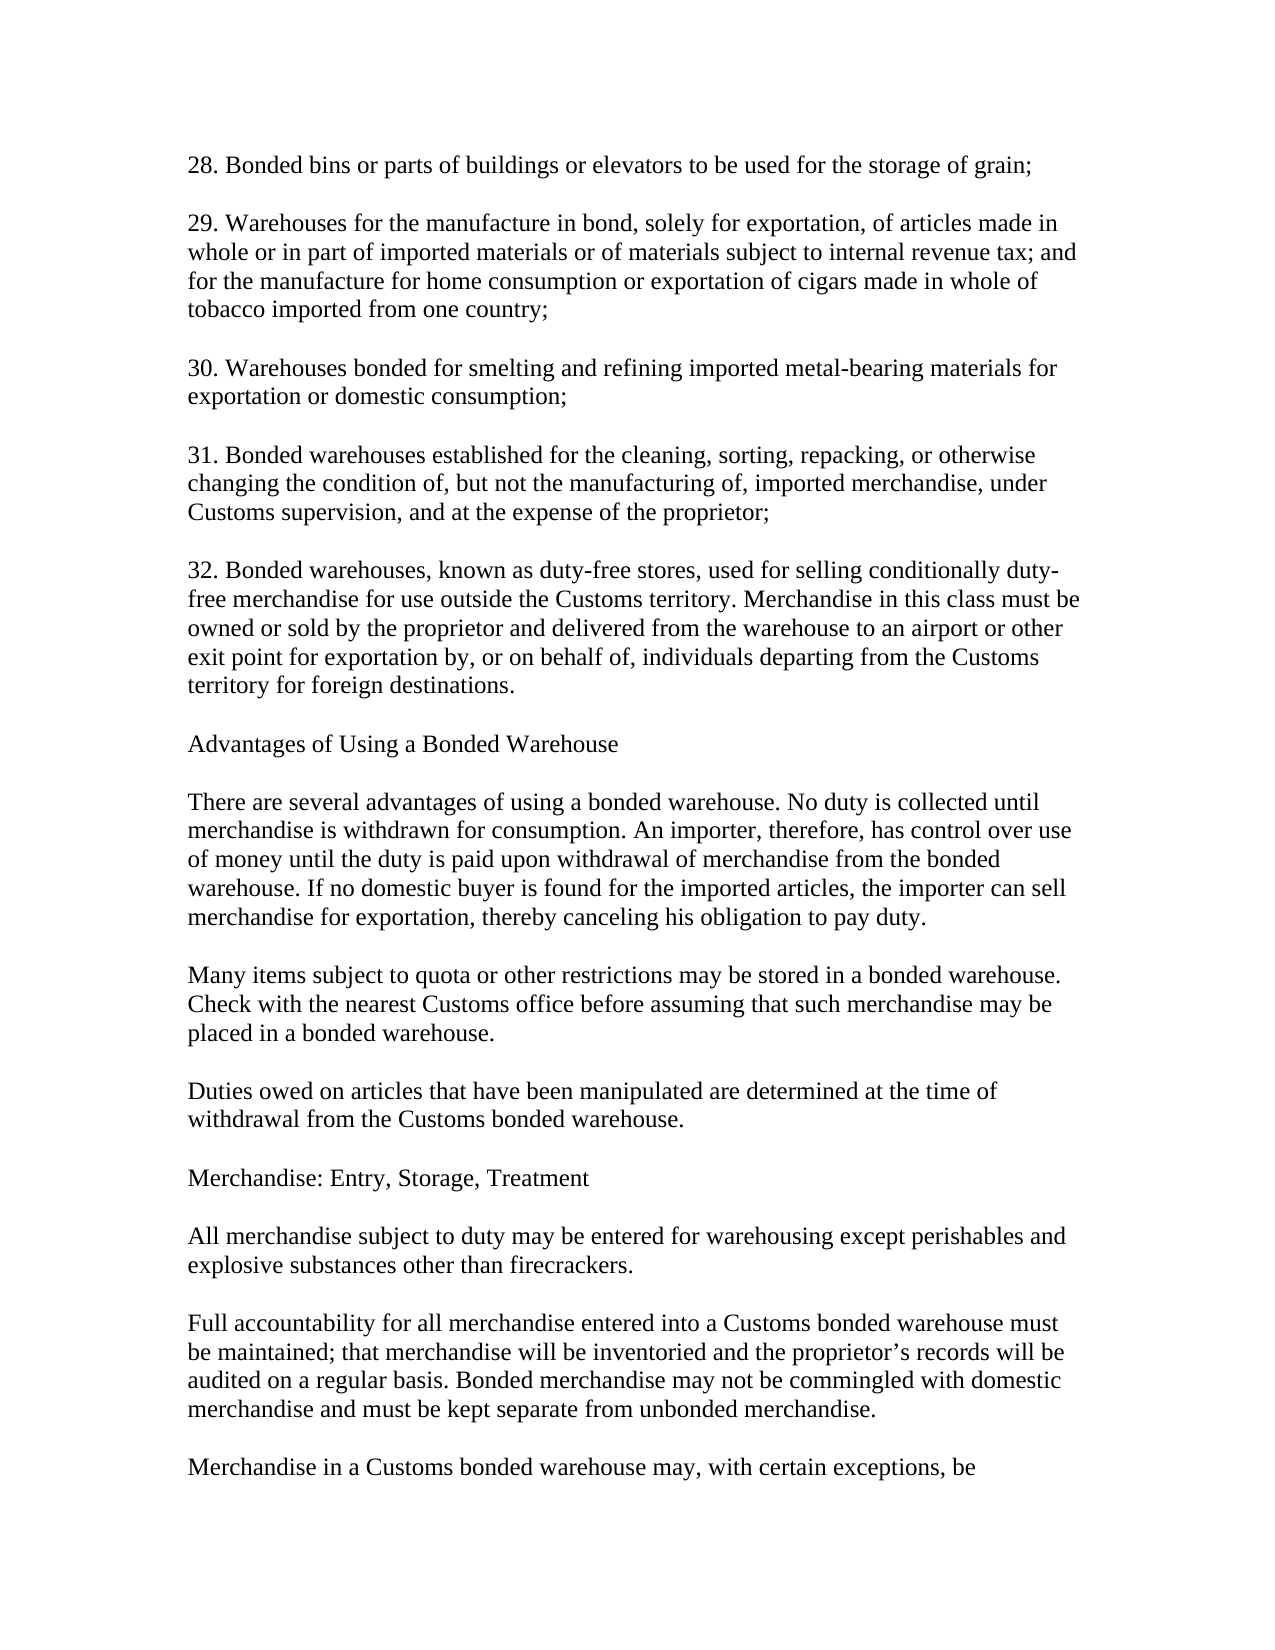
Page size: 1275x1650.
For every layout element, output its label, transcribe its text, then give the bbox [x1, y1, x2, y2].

text 32. Bonded warehouses, known as duty-free stores, used for selling conditionally duty-free merchandise for use outside the Customs territory. Merchandise in this class must be owned or sold by the proprietor and delivered from the warehouse to an airport or other exit point for exportation by, or on behalf of, individuals departing from the Customs territory for foreign destinations. [187, 555, 1087, 699]
text 31. Bonded warehouses established for the cleaning, sorting, repacking, or otherwise changing the condition of, but not the manufacturing of, imported merchandise, under Customs supervision, and at the expense of the proprietor; [187, 440, 1087, 526]
text All merchandise subject to duty may be entered for warehousing except perishables and explosive substances other than firecrackers. [187, 1221, 1087, 1278]
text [187, 1452, 1087, 1481]
text 29. Warehouses for the manufacture in bond, solely for exportation, of articles made in whole or in part of imported materials or of materials subject to internal revenue tax; and for the manufacture for home consumption or exportation of cigars made in whole of tobacco imported from one country; [187, 208, 1087, 323]
text Full accountability for all merchandise entered into a Customs bonded warehouse must be maintained; that merchandise will be inventoried and the proprietor’s records will be audited on a regular basis. Bonded merchandise may not be commingled with domestic merchandise and must be kept separate from unbonded merchandise. [187, 1308, 1087, 1423]
text Merchandise: Entry, Storage, Treatment [187, 1163, 1087, 1192]
text 28. Bonded bins or parts of buildings or elevators to be used for the storage of grain; [187, 150, 1087, 179]
text 30. Warehouses bonded for smelting and refining imported metal-bearing materials for exportation or domestic consumption; [187, 353, 1087, 410]
text There are several advantages of using a bonded warehouse. No duty is collected until merchandise is withdrawn for consumption. An importer, therefore, has control over use of money until the duty is paid upon withdrawal of merchandise from the bonded warehouse. If no domestic buyer is found for the imported articles, the importer can sell merchandise for exportation, thereby canceling his obligation to pay duty. [187, 787, 1087, 931]
text Duties owed on articles that have been manipulated are determined at the time of withdrawal from the Customs bonded warehouse. [187, 1076, 1087, 1133]
text Advantages of Using a Bonded Warehouse [187, 729, 1087, 757]
text Many items subject to quota or other restrictions may be stored in a bonded warehouse. Check with the nearest Customs office before assuming that such merchandise may be placed in a bonded warehouse. [187, 960, 1087, 1046]
